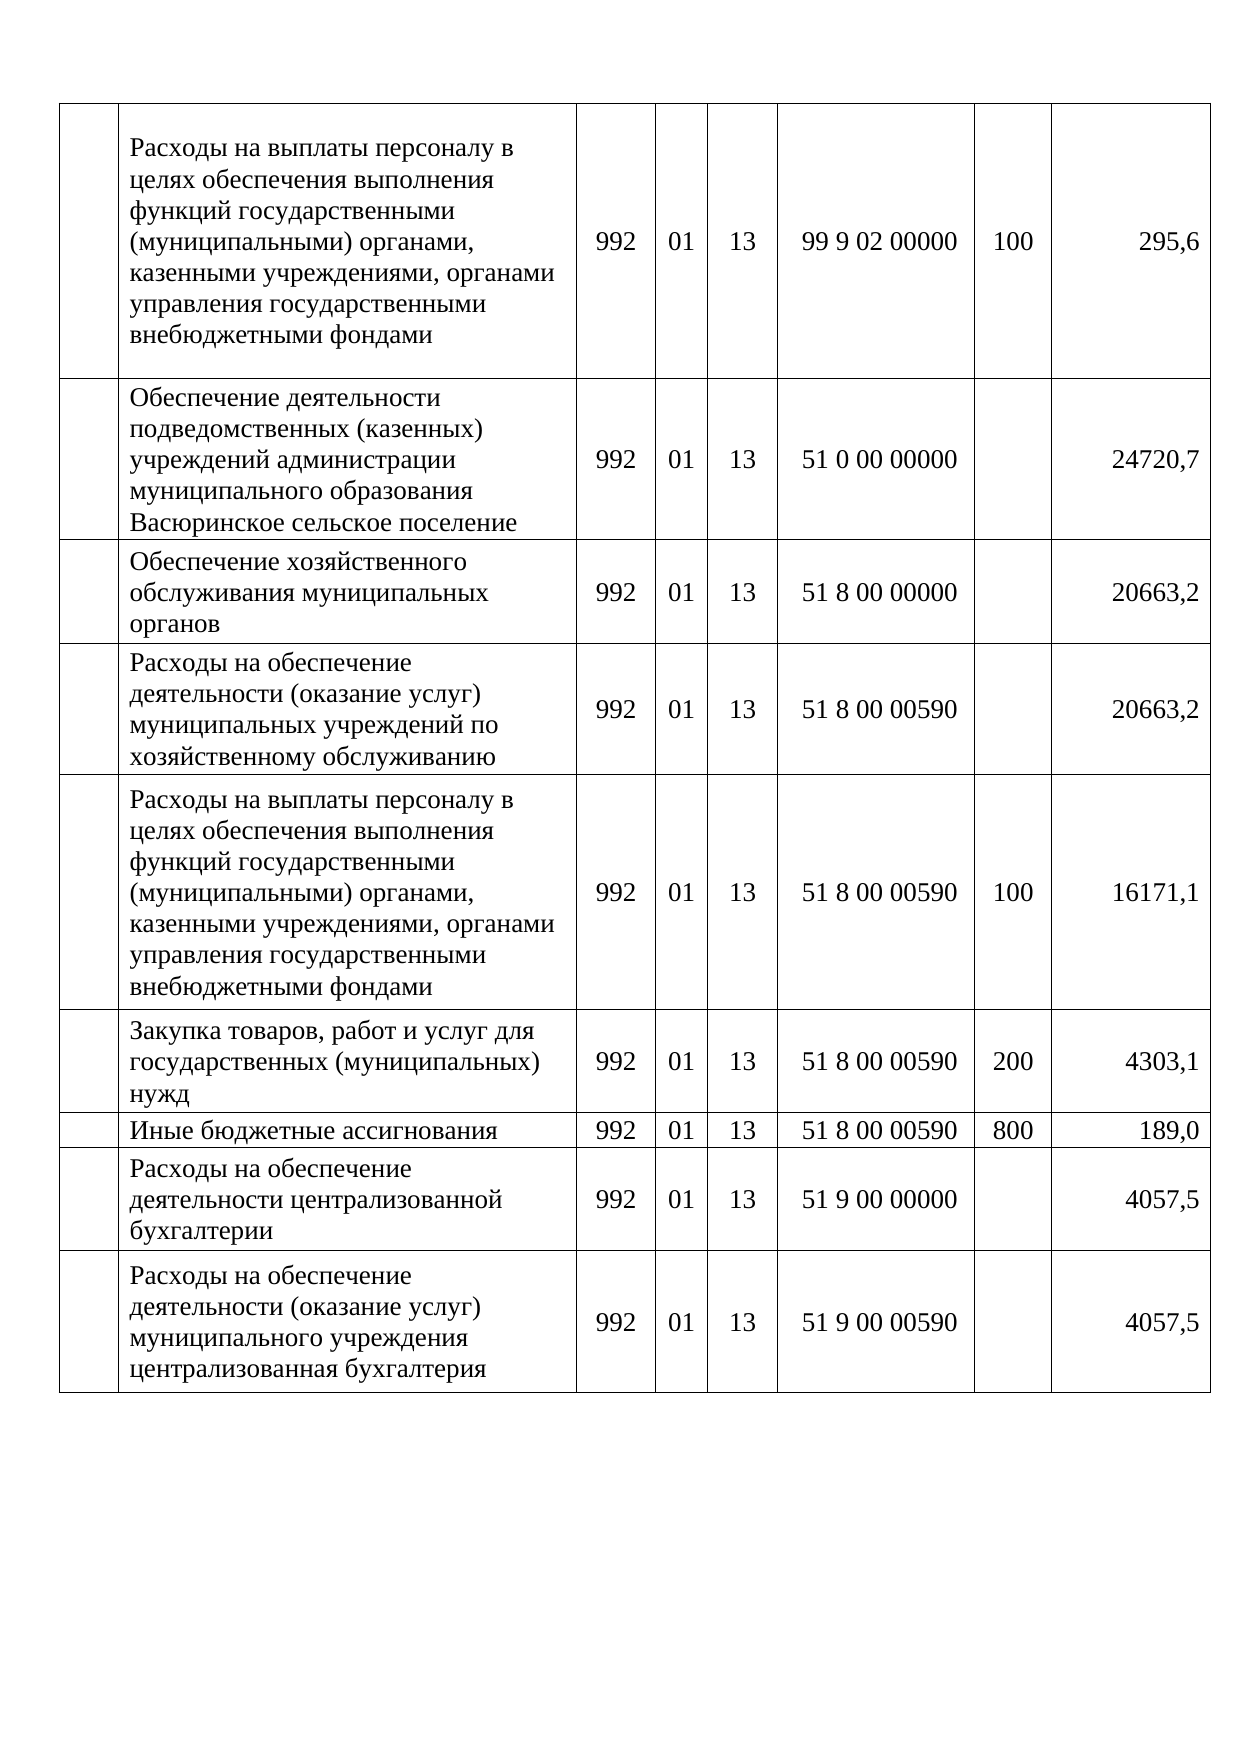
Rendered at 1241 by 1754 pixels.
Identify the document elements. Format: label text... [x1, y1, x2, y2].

table_cell 992 [577, 1010, 655, 1112]
table_cell [60, 379, 118, 539]
table_cell 01 [656, 1113, 707, 1147]
table_cell 16171,1 [1052, 775, 1210, 1009]
table_cell 13 [708, 644, 777, 774]
table_cell 992 [577, 1113, 655, 1147]
table_cell [975, 644, 1051, 774]
table_cell 20663,2 [1052, 540, 1210, 642]
table_cell 100 [975, 775, 1051, 1009]
table_cell 4057,5 [1052, 1148, 1210, 1250]
table_cell 51 8 00 00000 [778, 540, 974, 642]
table_cell Обеспечение деятельности подведомственных (казенных) учреждений администрации муниципального образования Васюринское сельское поселение [119, 379, 576, 539]
table_cell 51 8 00 00590 [778, 1113, 974, 1147]
table_cell 992 [577, 644, 655, 774]
table_cell 992 [577, 1251, 655, 1392]
table_cell 01 [656, 540, 707, 642]
table_cell [975, 379, 1051, 539]
table_cell Расходы на обеспечение деятельности (оказание услуг) муниципальных учреждений по хозяйственному обслуживанию [119, 644, 576, 774]
table_cell 13 [708, 1010, 777, 1112]
table_cell 992 [577, 104, 655, 378]
table_cell 51 0 00 00000 [778, 379, 974, 539]
table_cell 24720,7 [1052, 379, 1210, 539]
table_cell Расходы на обеспечение деятельности (оказание услуг) муниципального учреждения централизованная бухгалтерия [119, 1251, 576, 1392]
table_cell [60, 1148, 118, 1250]
table_cell 13 [708, 1113, 777, 1147]
table_cell 4303,1 [1052, 1010, 1210, 1112]
table_cell 200 [975, 1010, 1051, 1112]
table_cell 51 9 00 00000 [778, 1148, 974, 1250]
table_cell [60, 1251, 118, 1392]
table_cell 51 8 00 00590 [778, 775, 974, 1009]
table_cell 01 [656, 775, 707, 1009]
table_cell 01 [656, 104, 707, 378]
table_cell Расходы на выплаты персоналу в целях обеспечения выполнения функций государственными (муниципальными) органами, казенными учреждениями, органами управления государственными внебюджетными фондами [119, 104, 576, 378]
table_cell Расходы на обеспечение деятельности централизованной бухгалтерии [119, 1148, 576, 1250]
table_cell 99 9 02 00000 [778, 104, 974, 378]
table_cell 992 [577, 1148, 655, 1250]
table_cell Расходы на выплаты персоналу в целях обеспечения выполнения функций государственными (муниципальными) органами, казенными учреждениями, органами управления государственными внебюджетными фондами [119, 775, 576, 1009]
table_cell Иные бюджетные ассигнования [119, 1113, 576, 1147]
table_cell [60, 1113, 118, 1147]
table_cell [60, 1010, 118, 1112]
table_cell Обеспечение хозяйственного обслуживания муниципальных органов [119, 540, 576, 642]
table_cell [60, 540, 118, 642]
table_cell 01 [656, 1148, 707, 1250]
table_cell 992 [577, 379, 655, 539]
table_cell 4057,5 [1052, 1251, 1210, 1392]
table_cell 20663,2 [1052, 644, 1210, 774]
table_cell [975, 1251, 1051, 1392]
table_cell 800 [975, 1113, 1051, 1147]
table_cell 01 [656, 1251, 707, 1392]
table_cell 01 [656, 1010, 707, 1112]
table_cell 51 8 00 00590 [778, 644, 974, 774]
table_cell 13 [708, 540, 777, 642]
table_cell 51 8 00 00590 [778, 1010, 974, 1112]
table_cell 992 [577, 775, 655, 1009]
table_cell 13 [708, 1148, 777, 1250]
table_cell 992 [577, 540, 655, 642]
table_cell 01 [656, 644, 707, 774]
table_cell 13 [708, 379, 777, 539]
table_cell 100 [975, 104, 1051, 378]
table_cell Закупка товаров, работ и услуг для государственных (муниципальных) нужд [119, 1010, 576, 1112]
table_cell [60, 775, 118, 1009]
table_cell 51 9 00 00590 [778, 1251, 974, 1392]
table_cell [60, 104, 118, 378]
table_cell [975, 540, 1051, 642]
table_cell 189,0 [1052, 1113, 1210, 1147]
table_cell 13 [708, 1251, 777, 1392]
table_cell 13 [708, 775, 777, 1009]
table_cell [60, 644, 118, 774]
table_cell 01 [656, 379, 707, 539]
table_cell 13 [708, 104, 777, 378]
table_cell 295,6 [1052, 104, 1210, 378]
table_cell [975, 1148, 1051, 1250]
